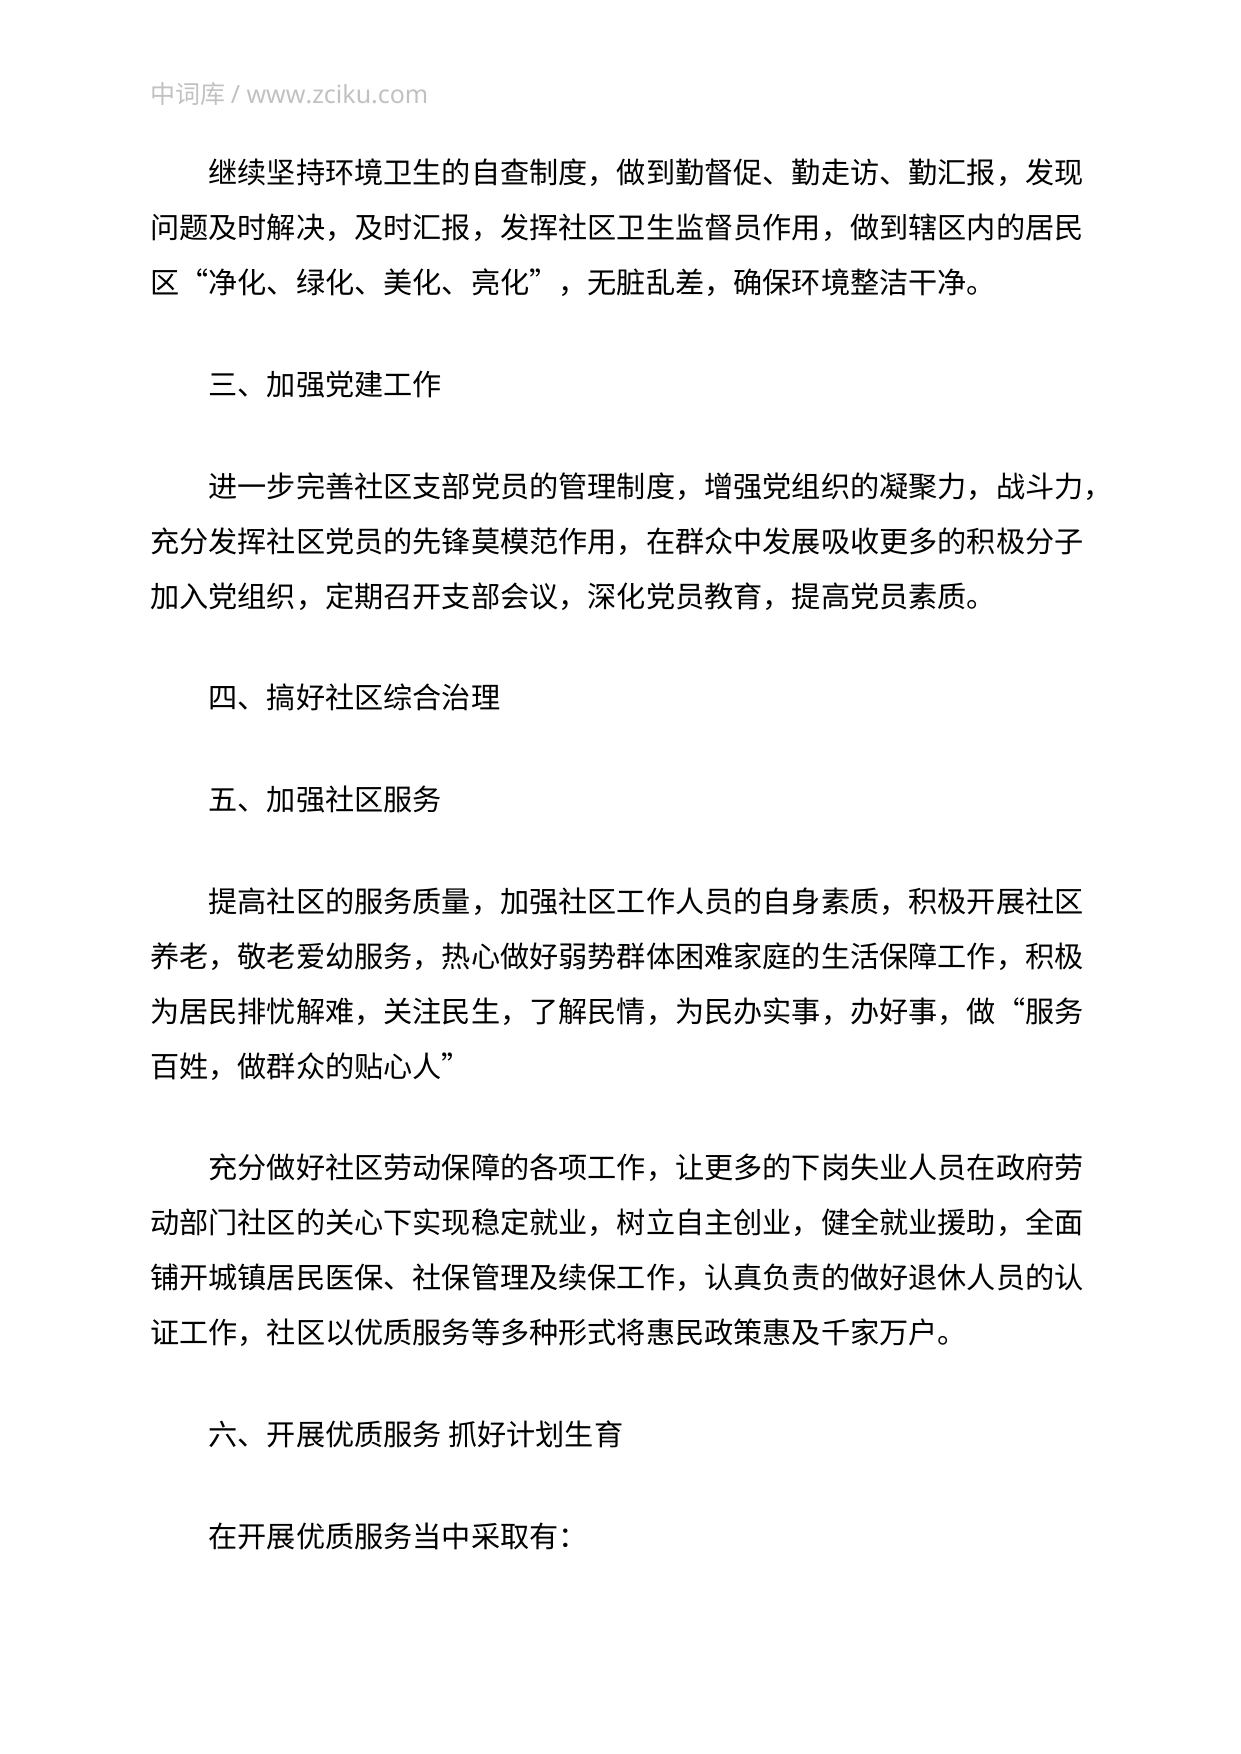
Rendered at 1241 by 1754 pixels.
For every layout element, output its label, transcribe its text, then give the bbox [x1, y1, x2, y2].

text 进一步完善社区支部党员的管理制度，增强党组织的凝聚力，战斗力，充分发挥社区党员的先锋莫模范作用，在群众中发展吸收更多的积极分子加入党组织，定期召开支部会议，深化党员教育，提高党员素质。 [150, 463, 1090, 615]
text 三、加强党建工作 [150, 362, 1090, 404]
text 四、搞好社区综合治理 [150, 675, 1090, 717]
text 继续坚持环境卫生的自查制度，做到勤督促、勤走访、勤汇报，发现问题及时解决，及时汇报，发挥社区卫生监督员作用，做到辖区内的居民区“净化、绿化、美化、亮化”，无脏乱差，确保环境整洁干净。 [150, 150, 1090, 302]
text 充分做好社区劳动保障的各项工作，让更多的下岗失业人员在政府劳动部门社区的关心下实现稳定就业，树立自主创业，健全就业援助，全面铺开城镇居民医保、社保管理及续保工作，认真负责的做好退休人员的认证工作，社区以优质服务等多种形式将惠民政策惠及千家万户。 [150, 1145, 1090, 1352]
text 提高社区的服务质量，加强社区工作人员的自身素质，积极开展社区养老，敬老爱幼服务，热心做好弱势群体困难家庭的生活保障工作，积极为居民排忧解难，关注民生，了解民情，为民办实事，办好事，做“服务百姓，做群众的贴心人” [150, 878, 1090, 1085]
text 六、开展优质服务 抓好计划生育 [150, 1411, 1090, 1454]
text 在开展优质服务当中采取有： [150, 1513, 1090, 1555]
text 五、加强社区服务 [150, 777, 1090, 819]
